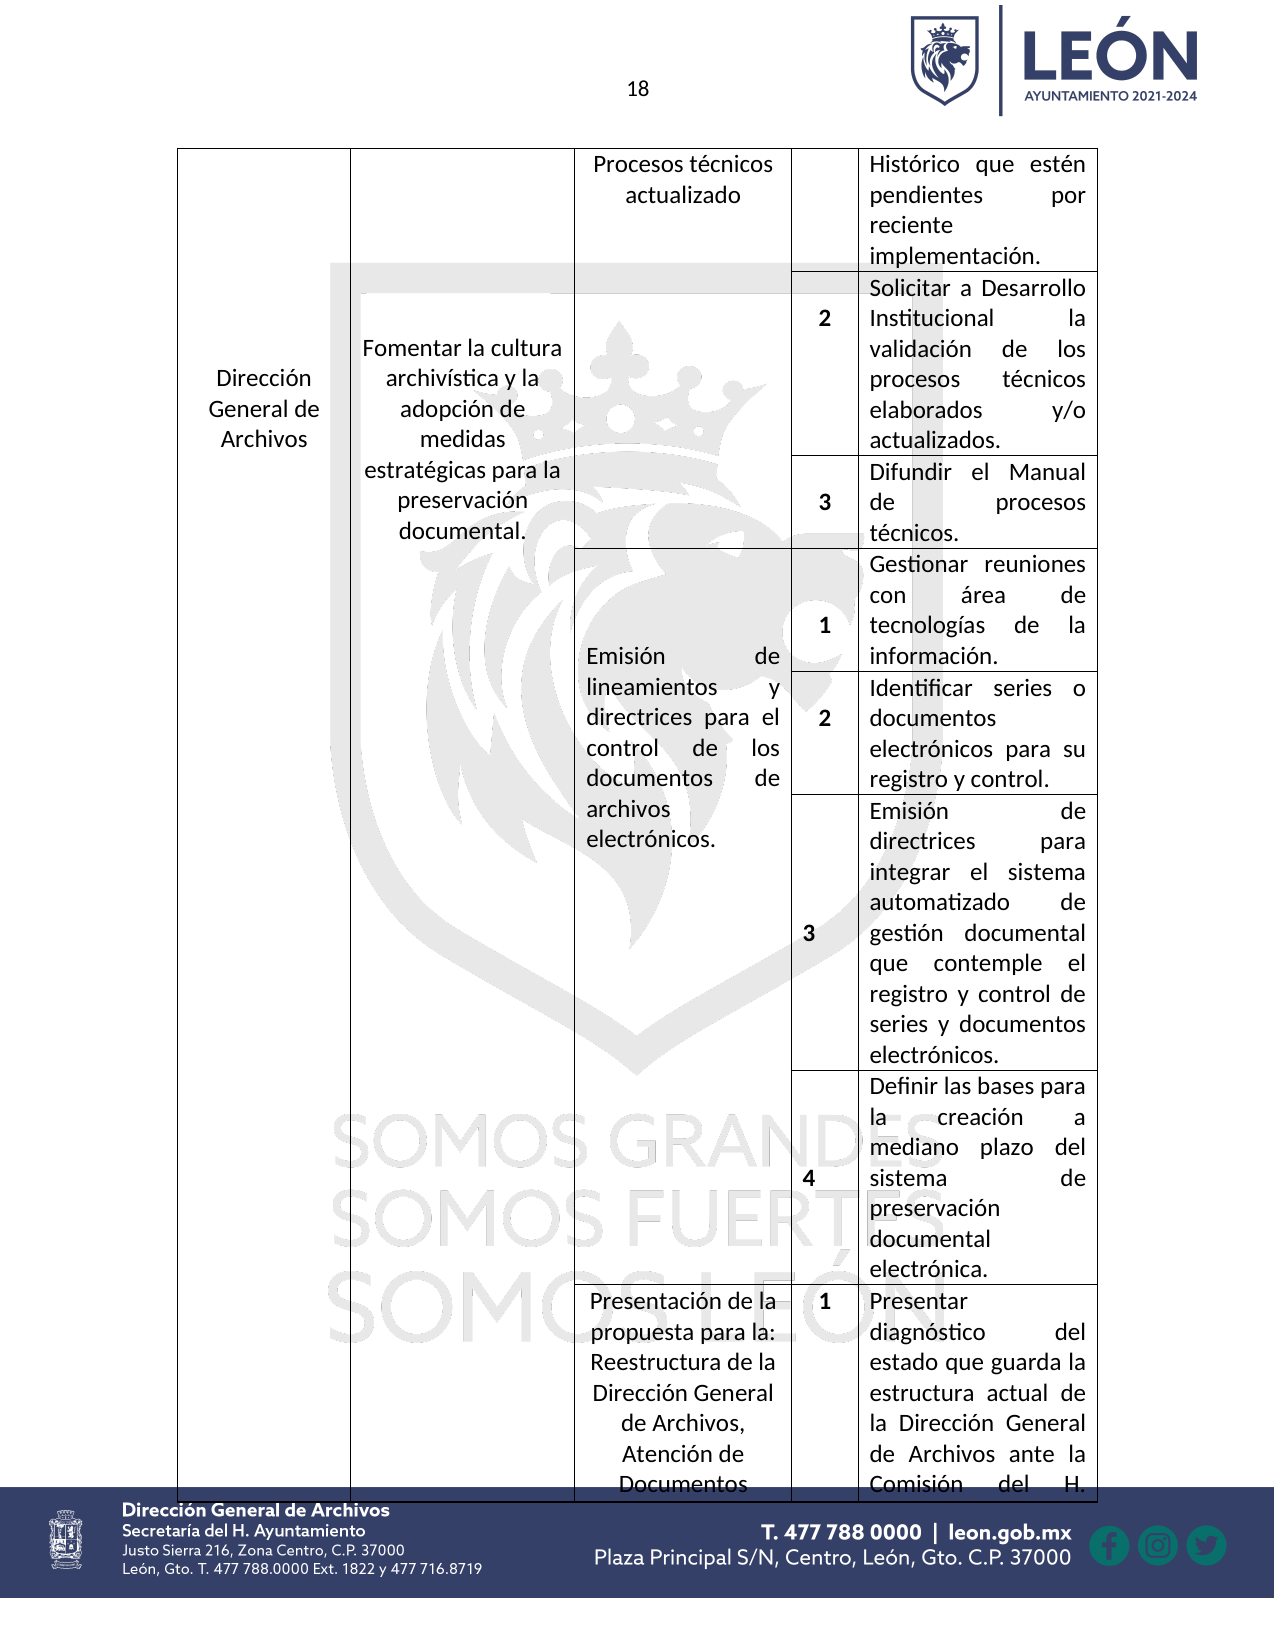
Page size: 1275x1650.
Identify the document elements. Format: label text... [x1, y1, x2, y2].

table_cell 4 [792, 1071, 858, 1284]
table_cell Emisión de directrices para integrar el sistema automatizado de gestión documental que contemple el registro y control de series y documentos electrónicos. [859, 795, 1097, 1069]
table_cell 2 [792, 672, 858, 794]
table_cell Definir las bases para la creación a mediano plazo del sistema de preservación documental electrónica. [859, 1071, 1097, 1284]
table_cell 3 [792, 795, 858, 1069]
table_cell Solicitar a Desarrollo Institucional la validación de los procesos técnicos elaborados y/o actualizados. [859, 272, 1097, 455]
table_cell 2 [792, 272, 858, 455]
table_cell Emisión de lineamientos y directrices para el control de los documentos de archivos electrónicos. [575, 549, 791, 1284]
table_cell 1 [792, 549, 858, 671]
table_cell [575, 1285, 791, 1501]
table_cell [859, 1285, 1097, 1501]
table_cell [859, 149, 1097, 271]
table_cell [575, 149, 791, 547]
table_cell 1 [792, 1285, 858, 1501]
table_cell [178, 149, 350, 1501]
picture [0, 5, 1274, 1598]
table_cell Gestionar reuniones con área de tecnologías de la información. [859, 549, 1097, 671]
table_cell 3 [792, 456, 858, 547]
table_cell Identificar series o documentos electrónicos para su registro y control. [859, 672, 1097, 794]
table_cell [351, 149, 574, 1501]
table_cell 1 [792, 149, 858, 271]
table_cell Difundir el Manual de procesos técnicos. [859, 456, 1097, 547]
